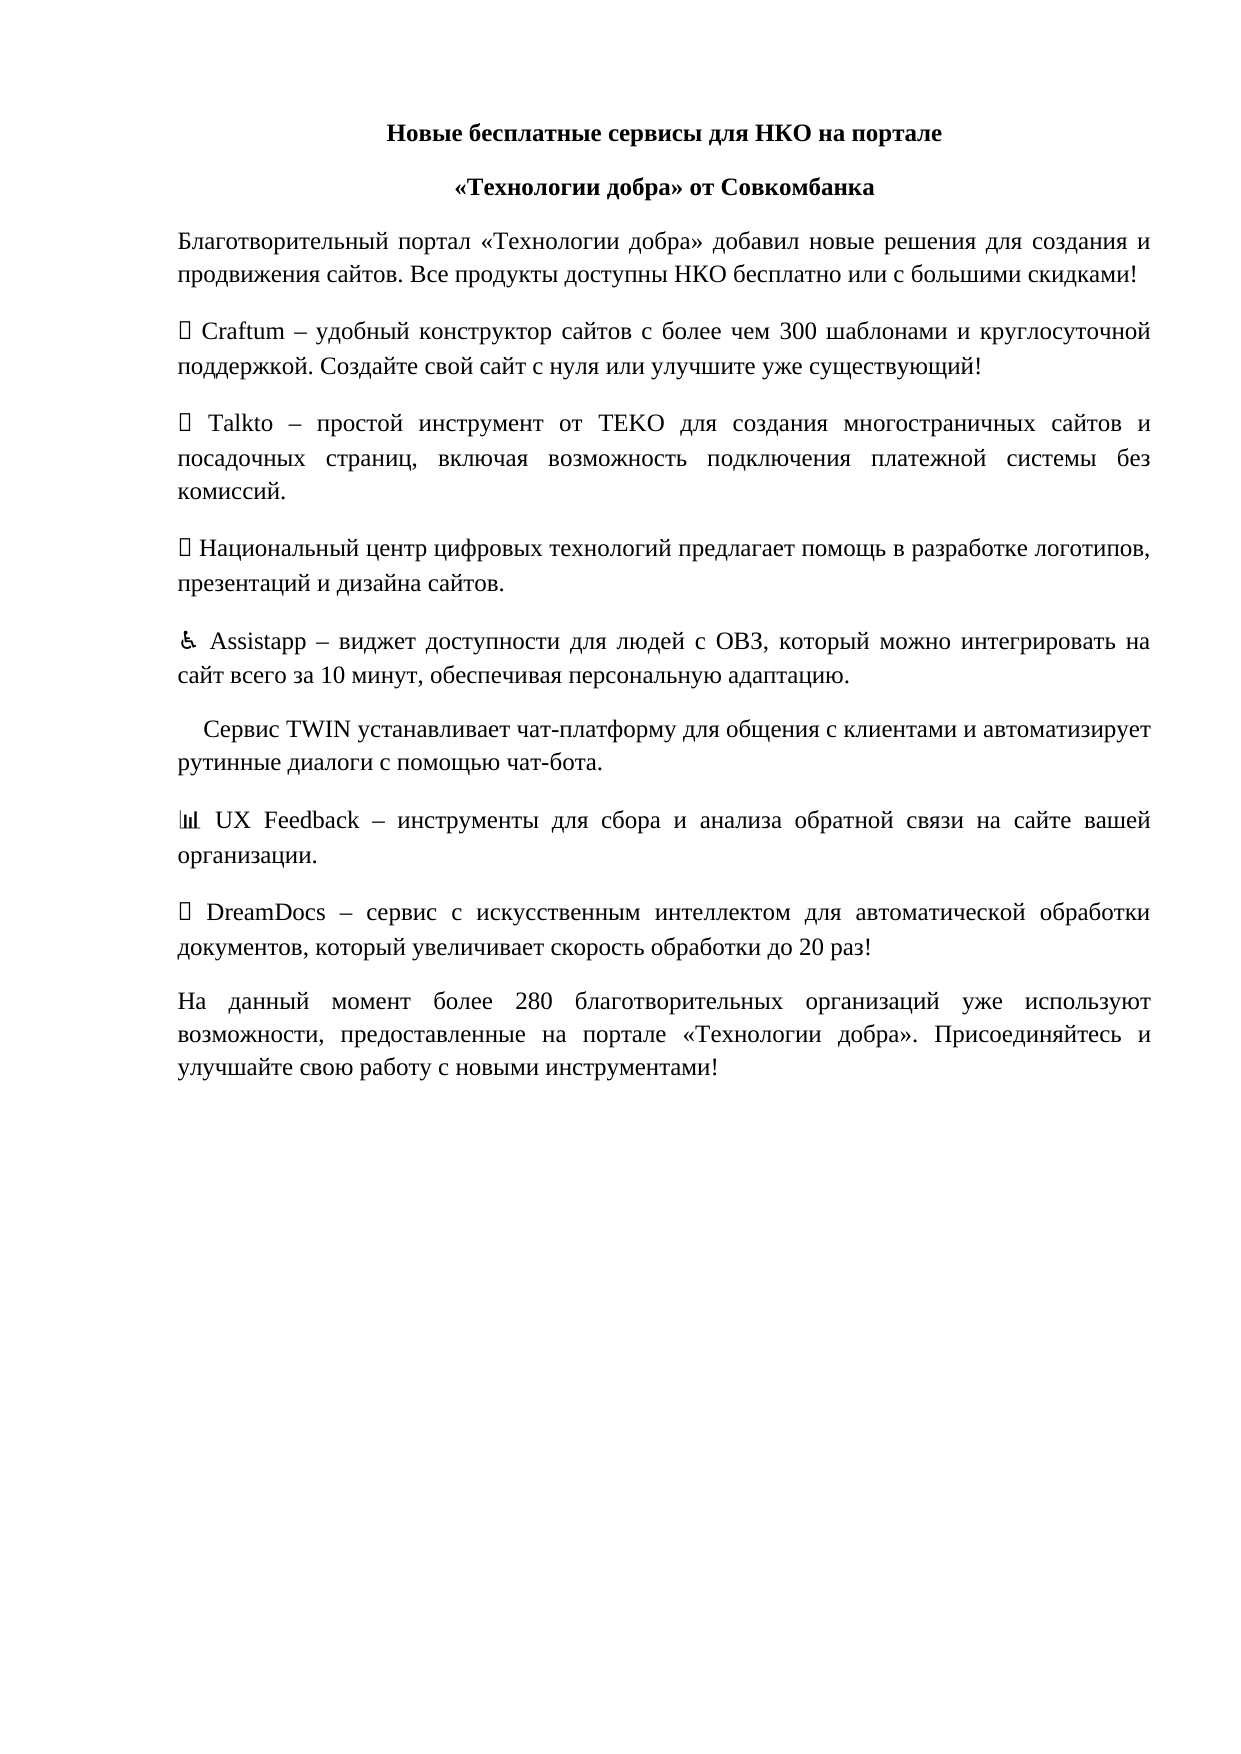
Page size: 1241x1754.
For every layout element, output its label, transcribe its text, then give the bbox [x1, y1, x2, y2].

text 🔧 Craftum – удобный конструктор сайтов с более чем 300 шаблонами и круглосуточной поддержкой. Создайте свой сайт с нуля или улучшите уже существующий! [177, 313, 1152, 380]
text 💬 Talkto – простой инструмент от TEKO для создания многостраничных сайтов и посадочных страниц, включая возможность подключения платежной системы без комиссий. [177, 405, 1152, 505]
text Благотворительный портал «Технологии добра» добавил новые решения для создания и продвижения сайтов. Все продукты доступны НКО бесплатно или с большими скидками! [177, 226, 1152, 288]
text На данный момент более 280 благотворительных организаций уже используют возможности, предоставленные на портале «Технологии добра». Присоединяйтесь и улучшайте свою работу с новыми инструментами! [177, 986, 1152, 1081]
text 📊 UX Feedback – инструменты для сбора и анализа обратной связи на сайте вашей организации. [177, 801, 1152, 868]
text 🤖 Сервис TWIN устанавливает чат-платформу для общения с клиентами и автоматизирует рутинные диалоги с помощью чат-бота. [177, 714, 1152, 776]
text 🎨 Национальный центр цифровых технологий предлагает помощь в разработке логотипов, презентаций и дизайна сайтов. [177, 530, 1152, 597]
text 📝 DreamDocs – сервис с искусственным интеллектом для автоматической обработки документов, который увеличивает скорость обработки до 20 раз! [177, 893, 1152, 961]
text ♿ Assistapp – виджет доступности для людей с ОВЗ, который можно интегрировать на сайт всего за 10 минут, обеспечивая персональную адаптацию. [177, 622, 1152, 689]
text «Технологии добра» от Совкомбанка [177, 172, 1152, 201]
text Новые бесплатные сервисы для НКО на портале [177, 118, 1152, 147]
